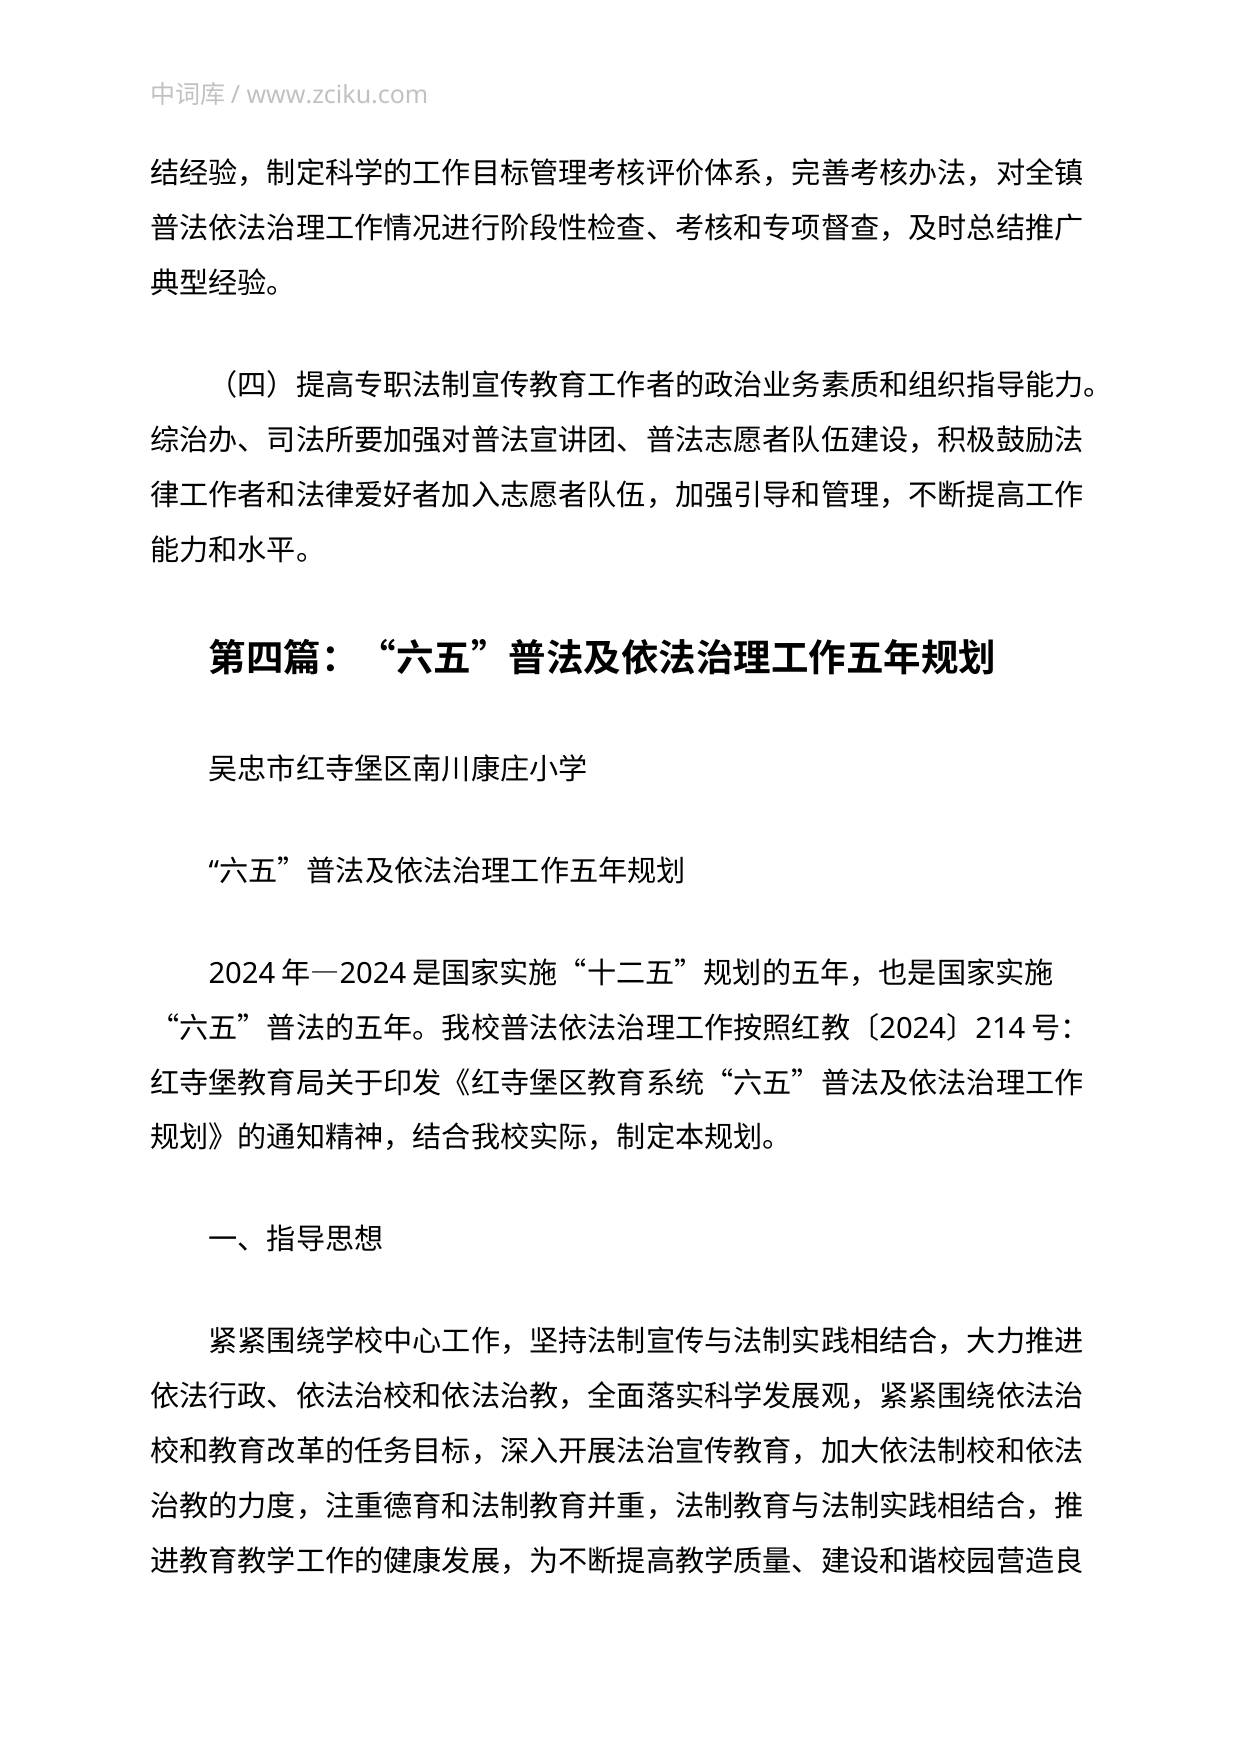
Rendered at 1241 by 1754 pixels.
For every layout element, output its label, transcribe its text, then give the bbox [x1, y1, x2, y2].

text 吴忠市红寺堡区南川康庄小学 [150, 745, 1090, 788]
text “六五”普法及依法治理工作五年规划 [150, 847, 1090, 889]
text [150, 150, 1090, 302]
text 2024年—2024是国家实施“十二五”规划的五年，也是国家实施“六五”普法的五年。我校普法依法治理工作按照红教〔2024〕214号：红寺堡教育局关于印发《红寺堡区教育系统“六五”普法及依法治理工作规划》的通知精神，结合我校实际，制定本规划。 [150, 949, 1090, 1156]
text （四）提高专职法制宣传教育工作者的政治业务素质和组织指导能力。综治办、司法所要加强对普法宣讲团、普法志愿者队伍建设，积极鼓励法律工作者和法律爱好者加入志愿者队伍，加强引导和管理，不断提高工作能力和水平。 [150, 362, 1090, 568]
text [150, 1318, 1090, 1579]
text 一、指导思想 [150, 1216, 1090, 1258]
text 第四篇：“六五”普法及依法治理工作五年规划 [150, 628, 1090, 682]
